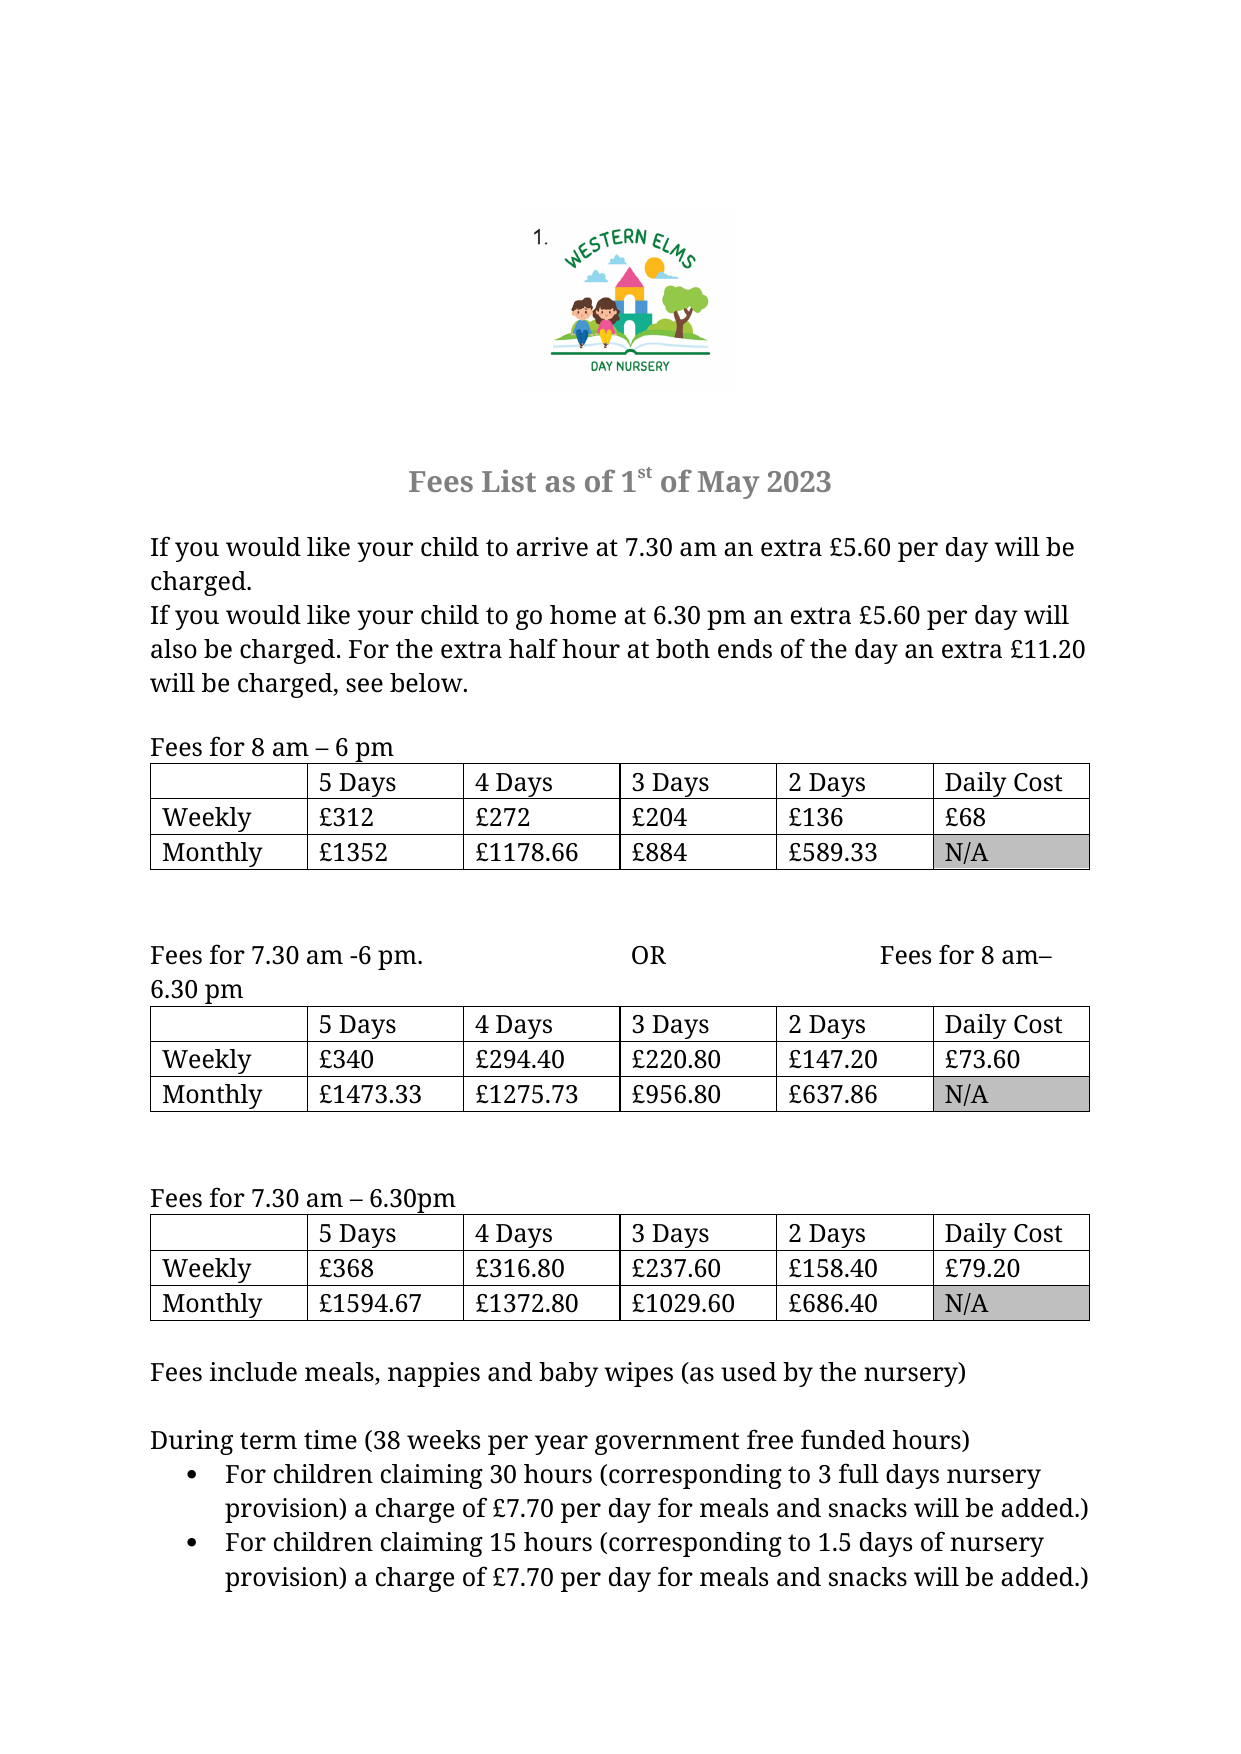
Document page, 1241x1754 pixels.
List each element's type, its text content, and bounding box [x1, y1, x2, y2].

table_cell Weekly [151, 1042, 307, 1076]
table_header [151, 1215, 307, 1249]
table_header Daily Cost [934, 1007, 1089, 1041]
table_cell £79.20 [934, 1251, 1089, 1284]
table_cell £272 [464, 799, 619, 833]
table_header 3 Days [621, 1007, 776, 1041]
table_cell £237.60 [621, 1251, 776, 1284]
table_cell £1029.60 [621, 1286, 776, 1320]
text If you would like your child to arrive at 7.30 am an extra £5.60 per day will be charged. If you would like your child to go home at 6.30 pm an extra £5.60 per day will also be charged. For the extra half hour at both ends of the day an extra £11.20 will be charged, see below. [150, 530, 1090, 700]
text Fees for 8 am – 6 pm [150, 729, 1090, 763]
table_cell £1275.73 [464, 1077, 619, 1111]
table_cell £220.80 [621, 1042, 776, 1076]
table_cell £368 [308, 1251, 463, 1284]
table_header Daily Cost [934, 1215, 1089, 1249]
table_header [151, 764, 307, 798]
table_cell £316.80 [464, 1251, 619, 1284]
table_cell N/A [934, 1286, 1089, 1320]
table_cell Monthly [151, 1286, 307, 1320]
table_cell £884 [621, 835, 776, 868]
table_cell £956.80 [621, 1077, 776, 1111]
table_cell £1594.67 [308, 1286, 463, 1320]
table_header 5 Days [308, 764, 463, 798]
table_cell £1352 [308, 835, 463, 868]
table_cell £637.86 [777, 1077, 933, 1111]
table_header 2 Days [777, 1007, 933, 1041]
table_cell £73.60 [934, 1042, 1089, 1076]
table_cell Monthly [151, 835, 307, 868]
table_cell N/A [934, 1077, 1089, 1111]
table_cell £147.20 [777, 1042, 933, 1076]
text Fees for 7.30 am -6 pm. OR Fees for 8 am– 6.30 pm [150, 938, 1090, 1006]
table_cell £686.40 [777, 1286, 933, 1320]
text Fees include meals, nappies and baby wipes (as used by the nursery) [150, 1355, 1090, 1389]
table_header 4 Days [464, 1007, 619, 1041]
text During term time (38 weeks per year government free funded hours) [150, 1423, 1090, 1457]
table_header 4 Days [464, 1215, 619, 1249]
table_cell £294.40 [464, 1042, 619, 1076]
table_header 2 Days [777, 764, 933, 798]
text Fees List as of 1st of May 2023 [150, 461, 1090, 501]
table_header [151, 1007, 307, 1041]
text Fees for 7.30 am – 6.30pm [150, 1180, 1090, 1214]
table_cell £589.33 [777, 835, 933, 868]
table_header 4 Days [464, 764, 619, 798]
table_cell £1372.80 [464, 1286, 619, 1320]
table_cell £68 [934, 799, 1089, 833]
table_header 3 Days [621, 764, 776, 798]
table_cell Weekly [151, 799, 307, 833]
table_cell £1473.33 [308, 1077, 463, 1111]
table_cell £1178.66 [464, 835, 619, 868]
list For children claiming 15 hours (corresponding to 1.5 days of nursery provision) a charge of £7.70 per day for meals and snacks will be added.) [187, 1525, 1090, 1593]
table_cell Weekly [151, 1251, 307, 1284]
table_cell £204 [621, 799, 776, 833]
table_header 5 Days [308, 1215, 463, 1249]
table_cell N/A [934, 835, 1089, 868]
table_cell £340 [308, 1042, 463, 1076]
table_header Daily Cost [934, 764, 1089, 798]
table_header 5 Days [308, 1007, 463, 1041]
table_cell £136 [777, 799, 933, 833]
table_cell £158.40 [777, 1251, 933, 1284]
table_header 3 Days [621, 1215, 776, 1249]
table_cell £312 [308, 799, 463, 833]
table_cell Monthly [151, 1077, 307, 1111]
list For children claiming 30 hours (corresponding to 3 full days nursery provision) a charge of £7.70 per day for meals and snacks will be added.) [187, 1457, 1090, 1525]
table_header 2 Days [777, 1215, 933, 1249]
picture [522, 205, 734, 392]
